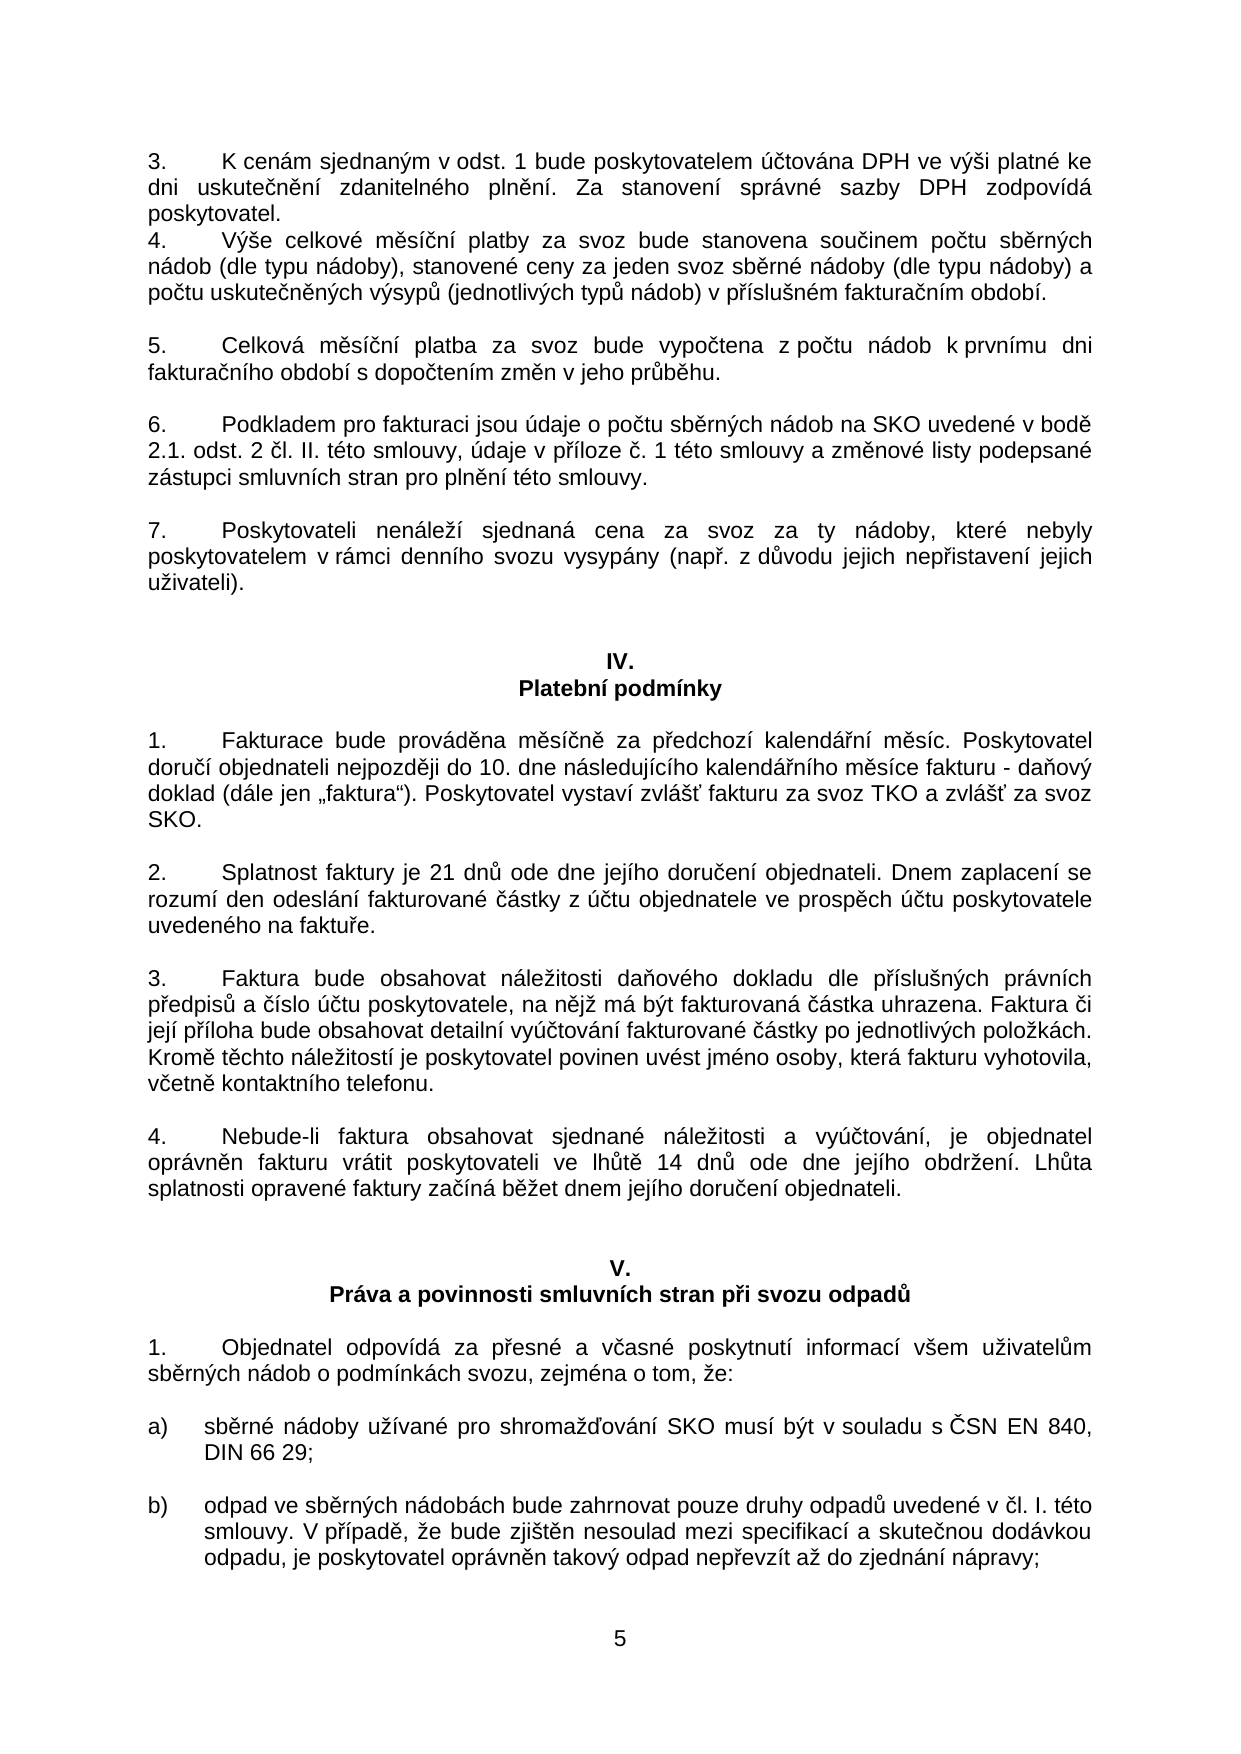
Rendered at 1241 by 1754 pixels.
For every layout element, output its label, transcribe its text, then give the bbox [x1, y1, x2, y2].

text V. [148, 1254, 1093, 1281]
text Práva a povinnosti smluvních stran při svozu odpadů [148, 1281, 1093, 1307]
text Platební podmínky [148, 675, 1093, 701]
text 4. Výše celkové měsíční platby za svoz bude stanovena součinem počtu sběrných nádob (dle typu nádoby), stanovené ceny za jeden svoz sběrné nádoby (dle typu nádoby) a počtu uskutečněných výsypů (jednotlivých typů nádob) v příslušném fakturačním období. [148, 227, 1093, 306]
text 5. Celková měsíční platba za svoz bude vypočtena z počtu nádob k prvnímu dni fakturačního období s dopočtením změn v jeho průběhu. [148, 332, 1093, 385]
list odpad ve sběrných nádobách bude zahrnovat pouze druhy odpadů uvedené v čl. I. této smlouvy. V případě, že bude zjištěn nesoulad mezi specifikací a skutečnou dodávkou odpadu, je poskytovatel oprávněn takový odpad nepřevzít až do zjednání nápravy; [148, 1492, 1093, 1571]
text 3. K cenám sjednaným v odst. 1 bude poskytovatelem účtována DPH ve výši platné ke dni uskutečnění zdanitelného plnění. Za stanovení správné sazby DPH zodpovídá poskytovatel. [148, 148, 1093, 227]
text 2. Splatnost faktury je 21 dnů ode dne jejího doručení objednateli. Dnem zaplacení se rozumí den odeslání fakturované částky z účtu objednatele ve prospěch účtu poskytovatele uvedeného na faktuře. [148, 859, 1093, 938]
text IV. [148, 648, 1093, 675]
text 3. Faktura bude obsahovat náležitosti daňového dokladu dle příslušných právních předpisů a číslo účtu poskytovatele, na nějž má být fakturovaná částka uhrazena. Faktura či její příloha bude obsahovat detailní vyúčtování fakturované částky po jednotlivých položkách. Kromě těchto náležitostí je poskytovatel povinen uvést jméno osoby, která fakturu vyhotovila, včetně kontaktního telefonu. [148, 964, 1093, 1096]
text 4. Nebude-li faktura obsahovat sjednané náležitosti a vyúčtování, je objednatel oprávněn fakturu vrátit poskytovateli ve lhůtě 14 dnů ode dne jejího obdržení. Lhůta splatnosti opravené faktury začíná běžet dnem jejího doručení objednateli. [148, 1123, 1093, 1202]
text 1. Objednatel odpovídá za přesné a včasné poskytnutí informací všem uživatelům sběrných nádob o podmínkách svozu, zejména o tom, že: [148, 1333, 1093, 1386]
list sběrné nádoby užívané pro shromažďování SKO musí být v souladu s ČSN EN 840, DIN 66 29; [148, 1413, 1093, 1465]
text 1. Fakturace bude prováděna měsíčně za předchozí kalendářní měsíc. Poskytovatel doručí objednateli nejpozději do 10. dne následujícího kalendářního měsíce fakturu - daňový doklad (dále jen „faktura“). Poskytovatel vystaví zvlášť fakturu za svoz TKO a zvlášť za svoz SKO. [148, 727, 1093, 833]
text 6. Podkladem pro fakturaci jsou údaje o počtu sběrných nádob na SKO uvedené v bodě 2.1. odst. 2 čl. II. této smlouvy, údaje v příloze č. 1 této smlouvy a změnové listy podepsané zástupci smluvních stran pro plnění této smlouvy. [148, 411, 1093, 490]
text 7. Poskytovateli nenáleží sjednaná cena za svoz za ty nádoby, které nebyly poskytovatelem v rámci denního svozu vysypány (např. z důvodu jejich nepřistavení jejich uživateli). [148, 517, 1093, 596]
